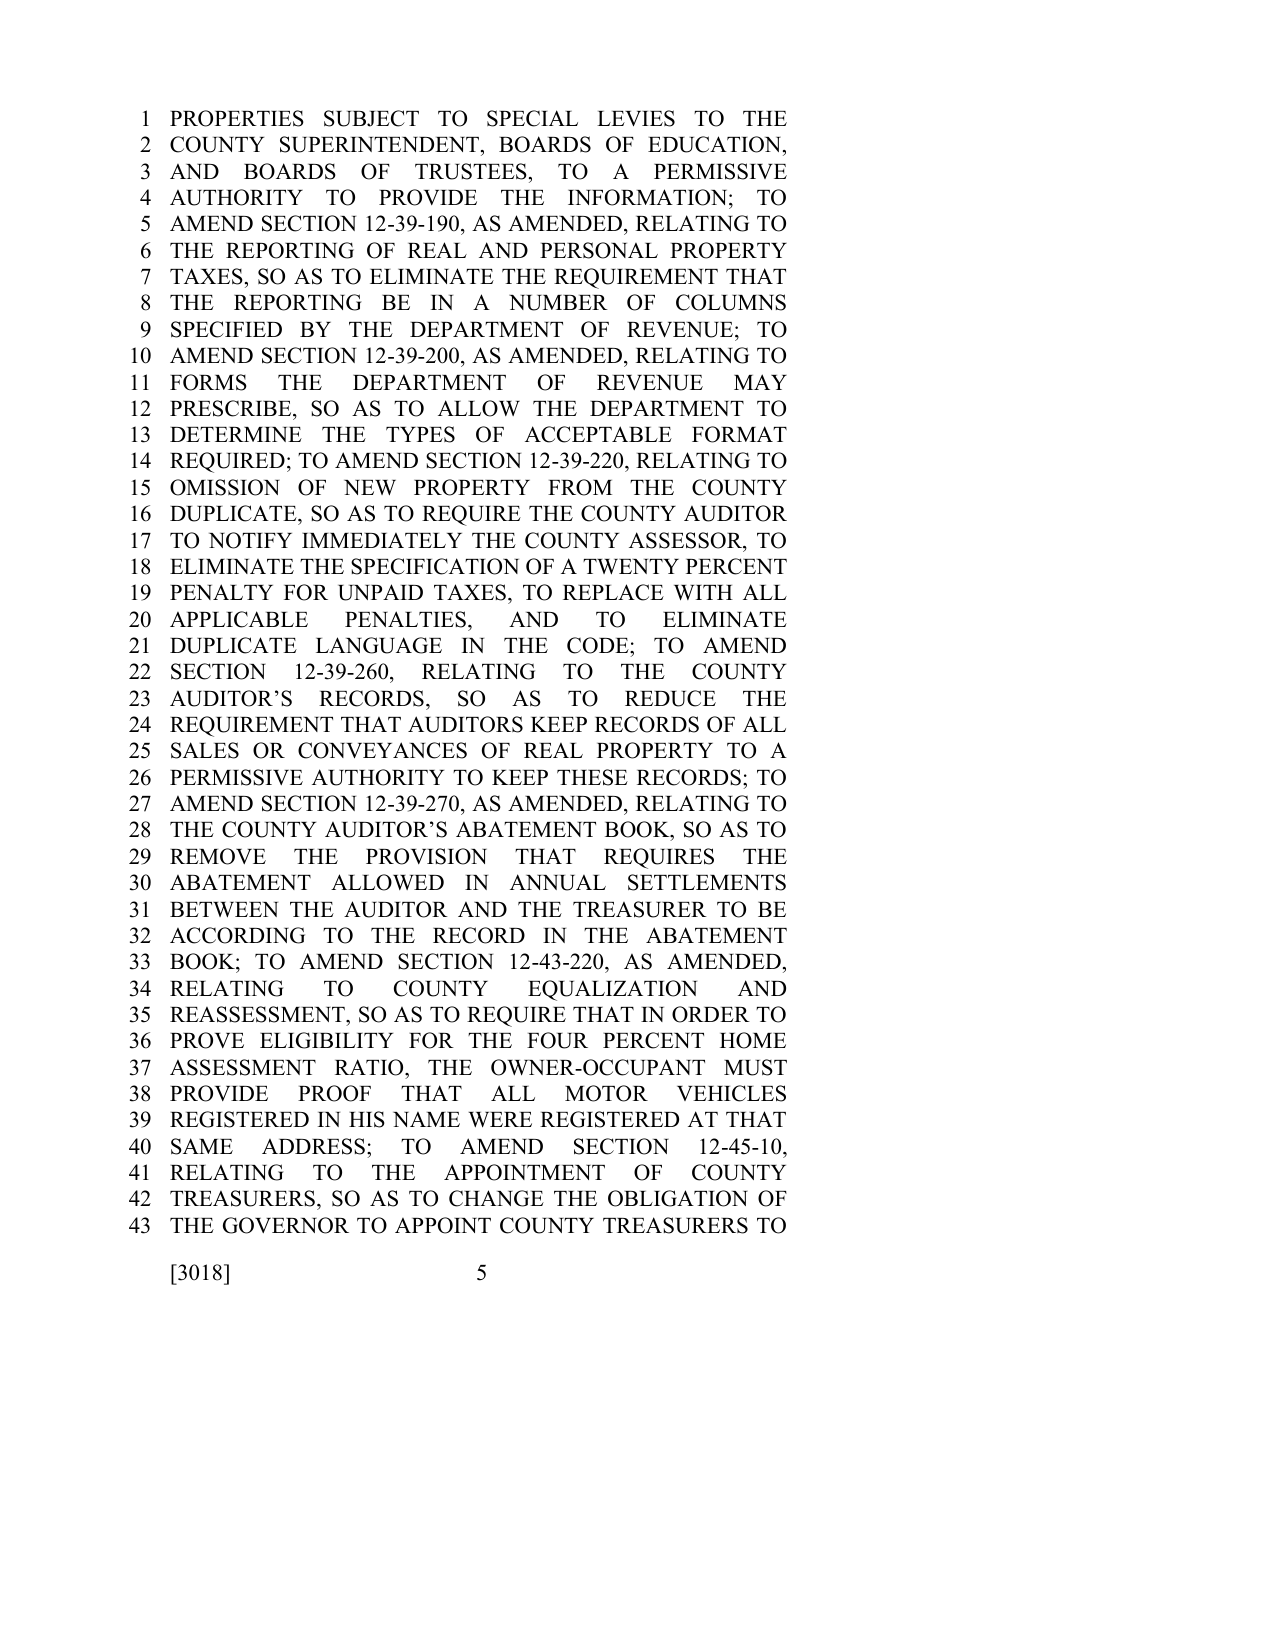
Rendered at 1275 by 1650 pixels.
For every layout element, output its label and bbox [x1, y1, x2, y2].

text [169, 105, 787, 1238]
